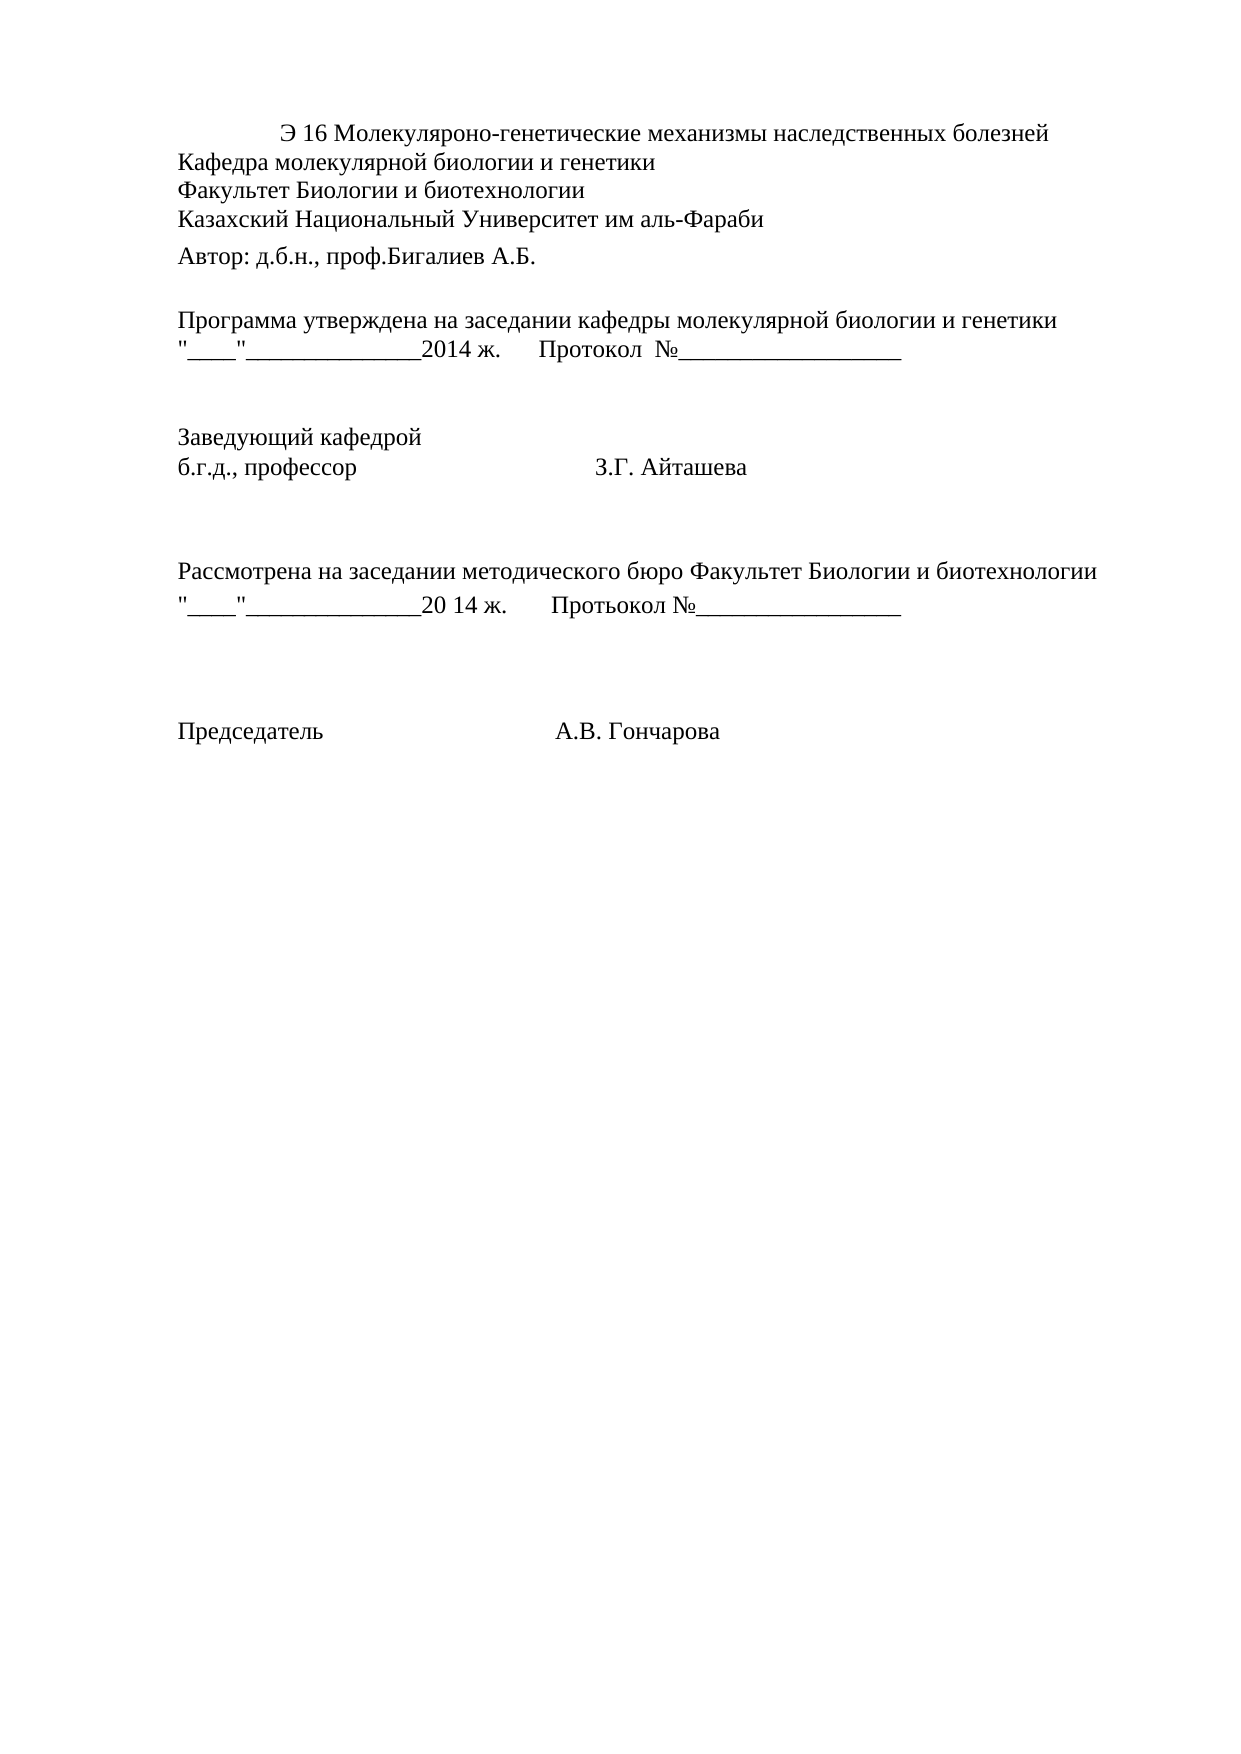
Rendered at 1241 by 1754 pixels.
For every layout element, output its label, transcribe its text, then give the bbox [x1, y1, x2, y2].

text " " 2014 ж. Протокол № [177, 334, 1152, 363]
text Казахский Национальный Университет им аль-Фараби [177, 204, 1152, 233]
text Программа утверждена на заседании кафедры молекулярной биологии и генетики [177, 306, 1152, 334]
text " " 20 14 ж. Протьокол № [177, 590, 1152, 619]
text б.г.д., профессор З.Г. Айташева [177, 452, 1152, 481]
text Председатель А.В. Гончарова [177, 716, 1152, 744]
text Заведующий кафедрой [177, 422, 1152, 450]
text Э 16 Молекуляроно-генетические механизмы наследственных болезней [177, 118, 1152, 147]
text Автор: д.б.н., проф.Бигалиев А.Б. [177, 241, 1152, 270]
text Рассмотрена на заседании методического бюро Факультет Биологии и биотехнологии [177, 556, 1152, 585]
text Кафедра молекулярной биологии и генетики [177, 147, 1152, 176]
text Факультет Биологии и биотехнологии [177, 176, 1152, 204]
